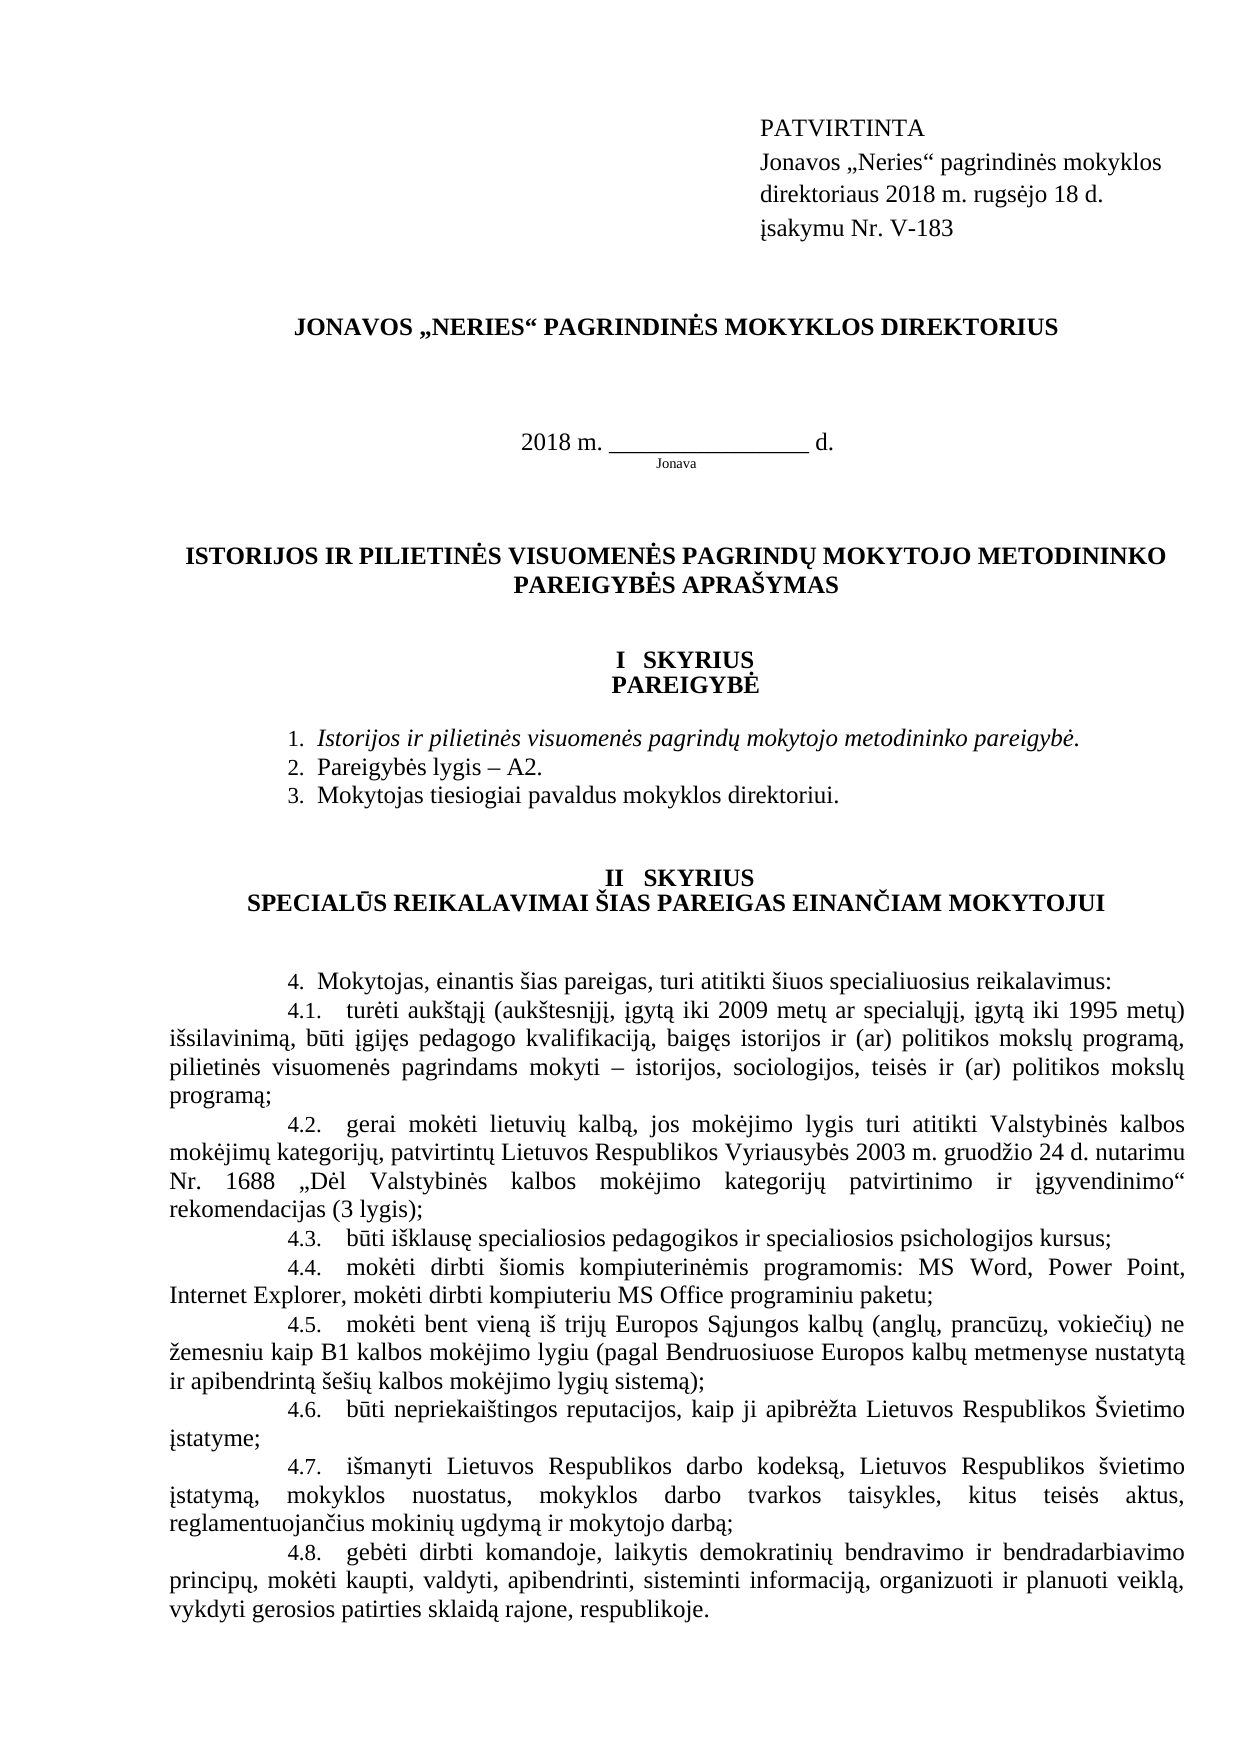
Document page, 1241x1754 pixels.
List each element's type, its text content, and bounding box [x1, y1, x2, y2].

list Pareigybės lygis – A2. [169, 752, 1186, 781]
subtitle direktoriaus 2018 m. rugsėjo 18 d. [169, 177, 1183, 209]
text 2018 m. ________________ d. [169, 427, 1186, 456]
list Mokytojas, einantis šias pareigas, turi atitikti šiuos specialiuosius reikalavimus: [169, 967, 1186, 995]
list gerai mokėti lietuvių kalbą, jos mokėjimo lygis turi atitikti Valstybinės kalbos mokėjimų kategorijų, patvirtintų Lietuvos Respublikos Vyriausybės 2003 m. gruodžio 24 d. nutarimu Nr. 1688 „Dėl Valstybinės kalbos mokėjimo kategorijų patvirtinimo ir įgyvendinimo“ rekomendacijas (3 lygis); [169, 1109, 1186, 1223]
list būti nepriekaištingos reputacijos, kaip ji apibrėžta Lietuvos Respublikos Švietimo įstatyme; [169, 1395, 1186, 1452]
list turėti aukštąjį (aukštesnįjį, įgytą iki 2009 metų ar specialųjį, įgytą iki 1995 metų) išsilavinimą, būti įgijęs pedagogo kvalifikaciją, baigęs istorijos ir (ar) politikos mokslų programą, pilietinės visuomenės pagrindams mokyti – istorijos, sociologijos, teisės ir (ar) politikos mokslų programą; [169, 995, 1186, 1109]
subtitle PATVIRTINTA [169, 111, 1183, 143]
subtitle JONAVOS „NERIES“ PAGRINDINĖS MOKYKLOS DIREKTORIUS [169, 309, 1183, 342]
list Mokytojas tiesiogiai pavaldus mokyklos direktoriui. [169, 781, 1186, 809]
list mokėti dirbti šiomis kompiuterinėmis programomis: MS Word, Power Point, Internet Explorer, mokėti dirbti kompiuteriu MS Office programiniu paketu; [169, 1252, 1186, 1309]
subtitle įsakymu Nr. V-183 [169, 209, 1183, 243]
subtitle ISTORIJOS IR PILIETINĖS VISUOMENĖS PAGRINDŲ MOKYTOJO METODININKO [169, 541, 1183, 570]
list gebėti dirbti komandoje, laikytis demokratinių bendravimo ir bendradarbiavimo principų, mokėti kaupti, valdyti, apibendrinti, sisteminti informaciją, organizuoti ir planuoti veiklą, vykdyti gerosios patirties sklaidą rajone, respublikoje. [169, 1537, 1186, 1623]
subtitle PAREIGYBĖS APRAŠYMAS [169, 570, 1183, 599]
subtitle SPECIALŪS REIKALAVIMAI ŠIAS PAREIGAS EINANČIAM MOKYTOJUI [169, 892, 1183, 917]
list išmanyti Lietuvos Respublikos darbo kodeksą, Lietuvos Respublikos švietimo įstatymą, mokyklos nuostatus, mokyklos darbo tvarkos taisykles, kitus teisės aktus, reglamentuojančius mokinių ugdymą ir mokytojo darbą; [169, 1452, 1186, 1537]
list būti išklausę specialiosios pedagogikos ir specialiosios psichologijos kursus; [169, 1223, 1186, 1252]
subtitle Jonavos „Neries“ pagrindinės mokyklos [169, 143, 1183, 177]
list Istorijos ir pilietinės visuomenės pagrindų mokytojo metodininko pareigybė. [169, 724, 1186, 752]
list mokėti bent vieną iš trijų Europos Sąjungos kalbų (anglų, prancūzų, vokiečių) ne žemesniu kaip B1 kalbos mokėjimo lygiu (pagal Bendruosiuose Europos kalbų metmenyse nustatytą ir apibendrintą šešių kalbos mokėjimo lygių sistemą); [169, 1309, 1186, 1395]
subtitle SKYRIUS [184, 649, 1186, 674]
text Jonava [169, 456, 1183, 484]
subtitle SKYRIUS [604, 867, 1186, 892]
subtitle PAREIGYBĖ [169, 674, 1183, 699]
